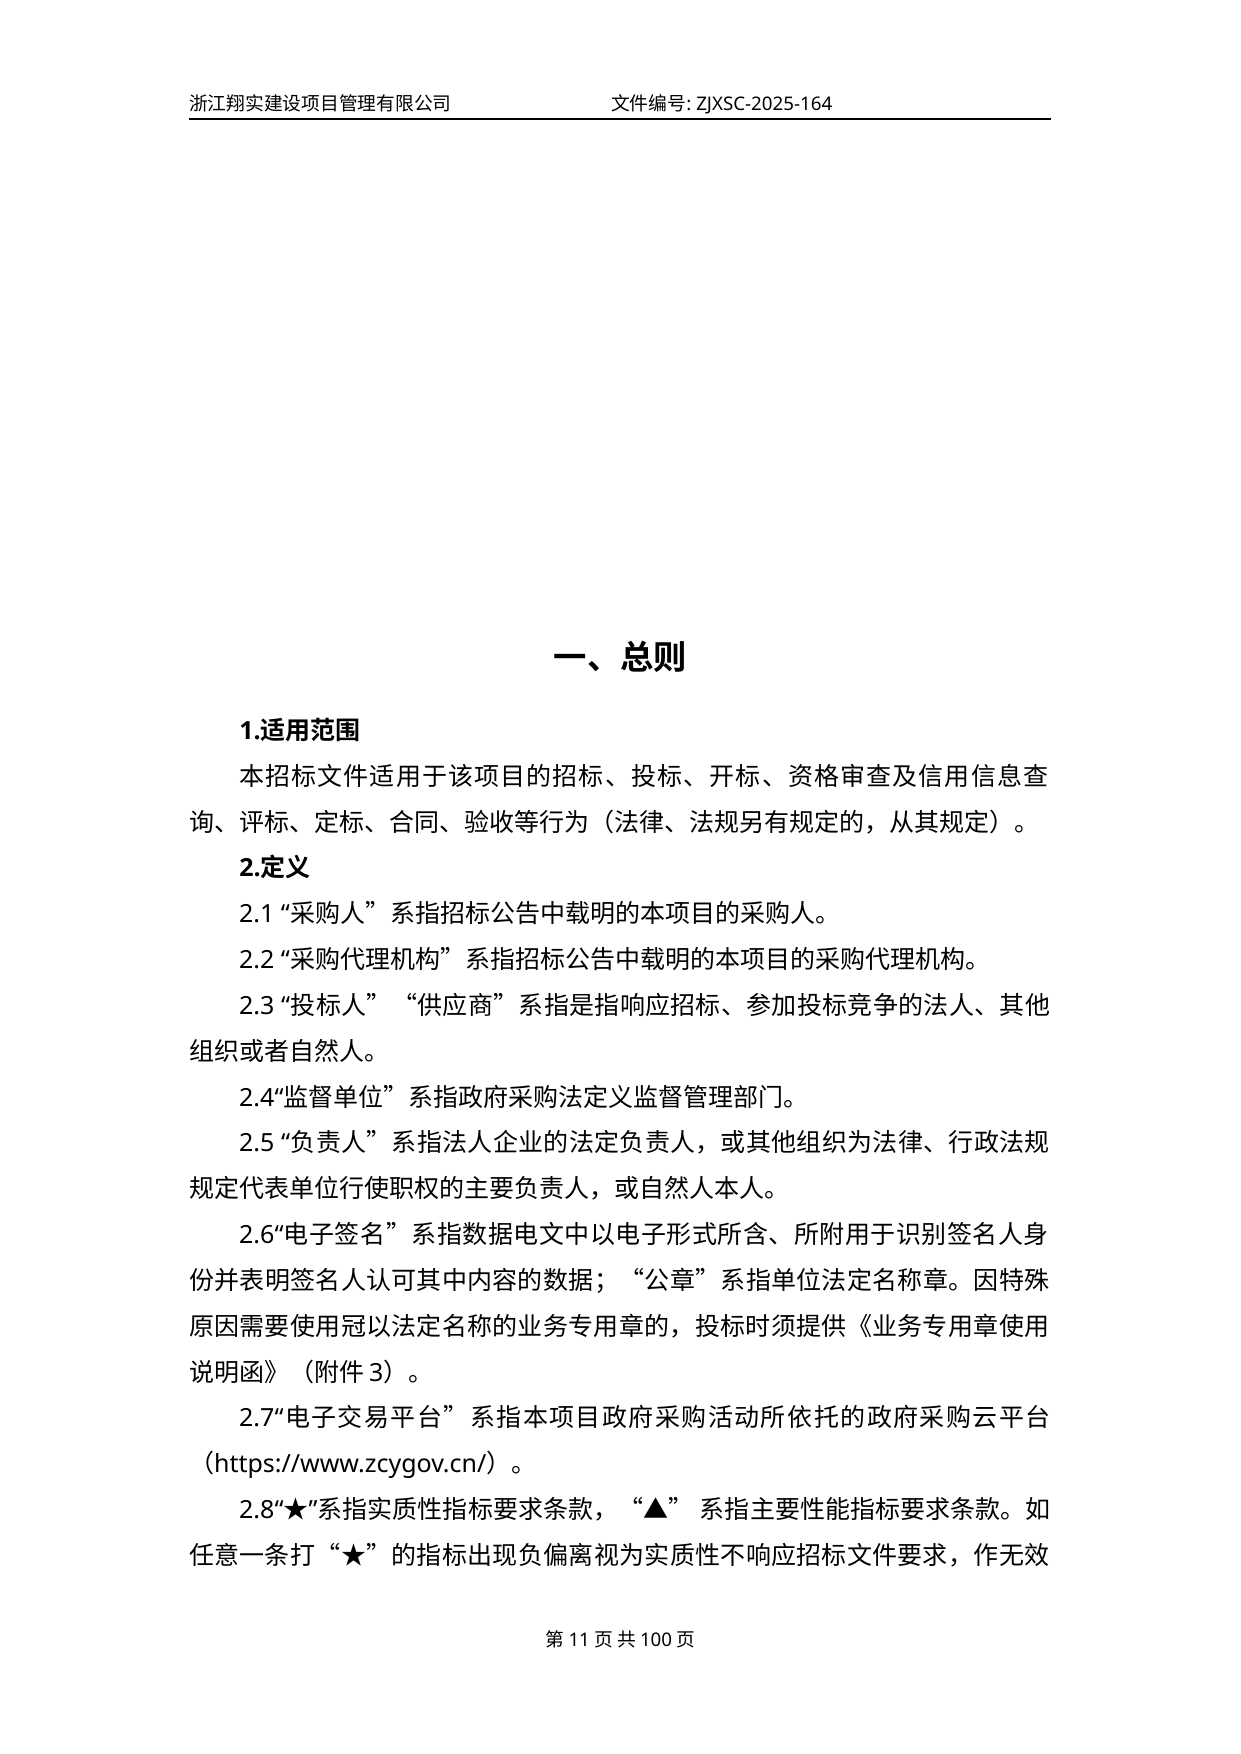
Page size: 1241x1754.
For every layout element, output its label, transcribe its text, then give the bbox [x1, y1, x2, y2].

text 2.7“电子交易平台”系指本项目政府采购活动所依托的政府采购云平台（https://www.zcygov.cn/）。 [189, 1390, 1051, 1482]
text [189, 1482, 1051, 1573]
text 本招标文件适用于该项目的招标、投标、开标、资格审查及信用信息查询、评标、定标、合同、验收等行为（法律、法规另有规定的，从其规定）。 [189, 748, 1051, 840]
text 一、总则 [189, 630, 1051, 679]
text 2.6“电子签名”系指数据电文中以电子形式所含、所附用于识别签名人身份并表明签名人认可其中内容的数据；“公章”系指单位法定名称章。因特殊原因需要使用冠以法定名称的业务专用章的，投标时须提供《业务专用章使用说明函》（附件3）。 [189, 1207, 1051, 1390]
text 2.4“监督单位”系指政府采购法定义监督管理部门。 [189, 1069, 1051, 1115]
text 1.适用范围 [189, 703, 1051, 748]
text 2.3 “投标人”“供应商”系指是指响应招标、参加投标竞争的法人、其他组织或者自然人。 [189, 978, 1051, 1069]
text 2.2 “采购代理机构”系指招标公告中载明的本项目的采购代理机构。 [189, 932, 1051, 978]
text 2.1 “采购人”系指招标公告中载明的本项目的采购人。 [189, 886, 1051, 932]
text 2.定义 [189, 840, 1051, 886]
text 2.5 “负责人”系指法人企业的法定负责人，或其他组织为法律、行政法规规定代表单位行使职权的主要负责人，或自然人本人。 [189, 1115, 1051, 1207]
